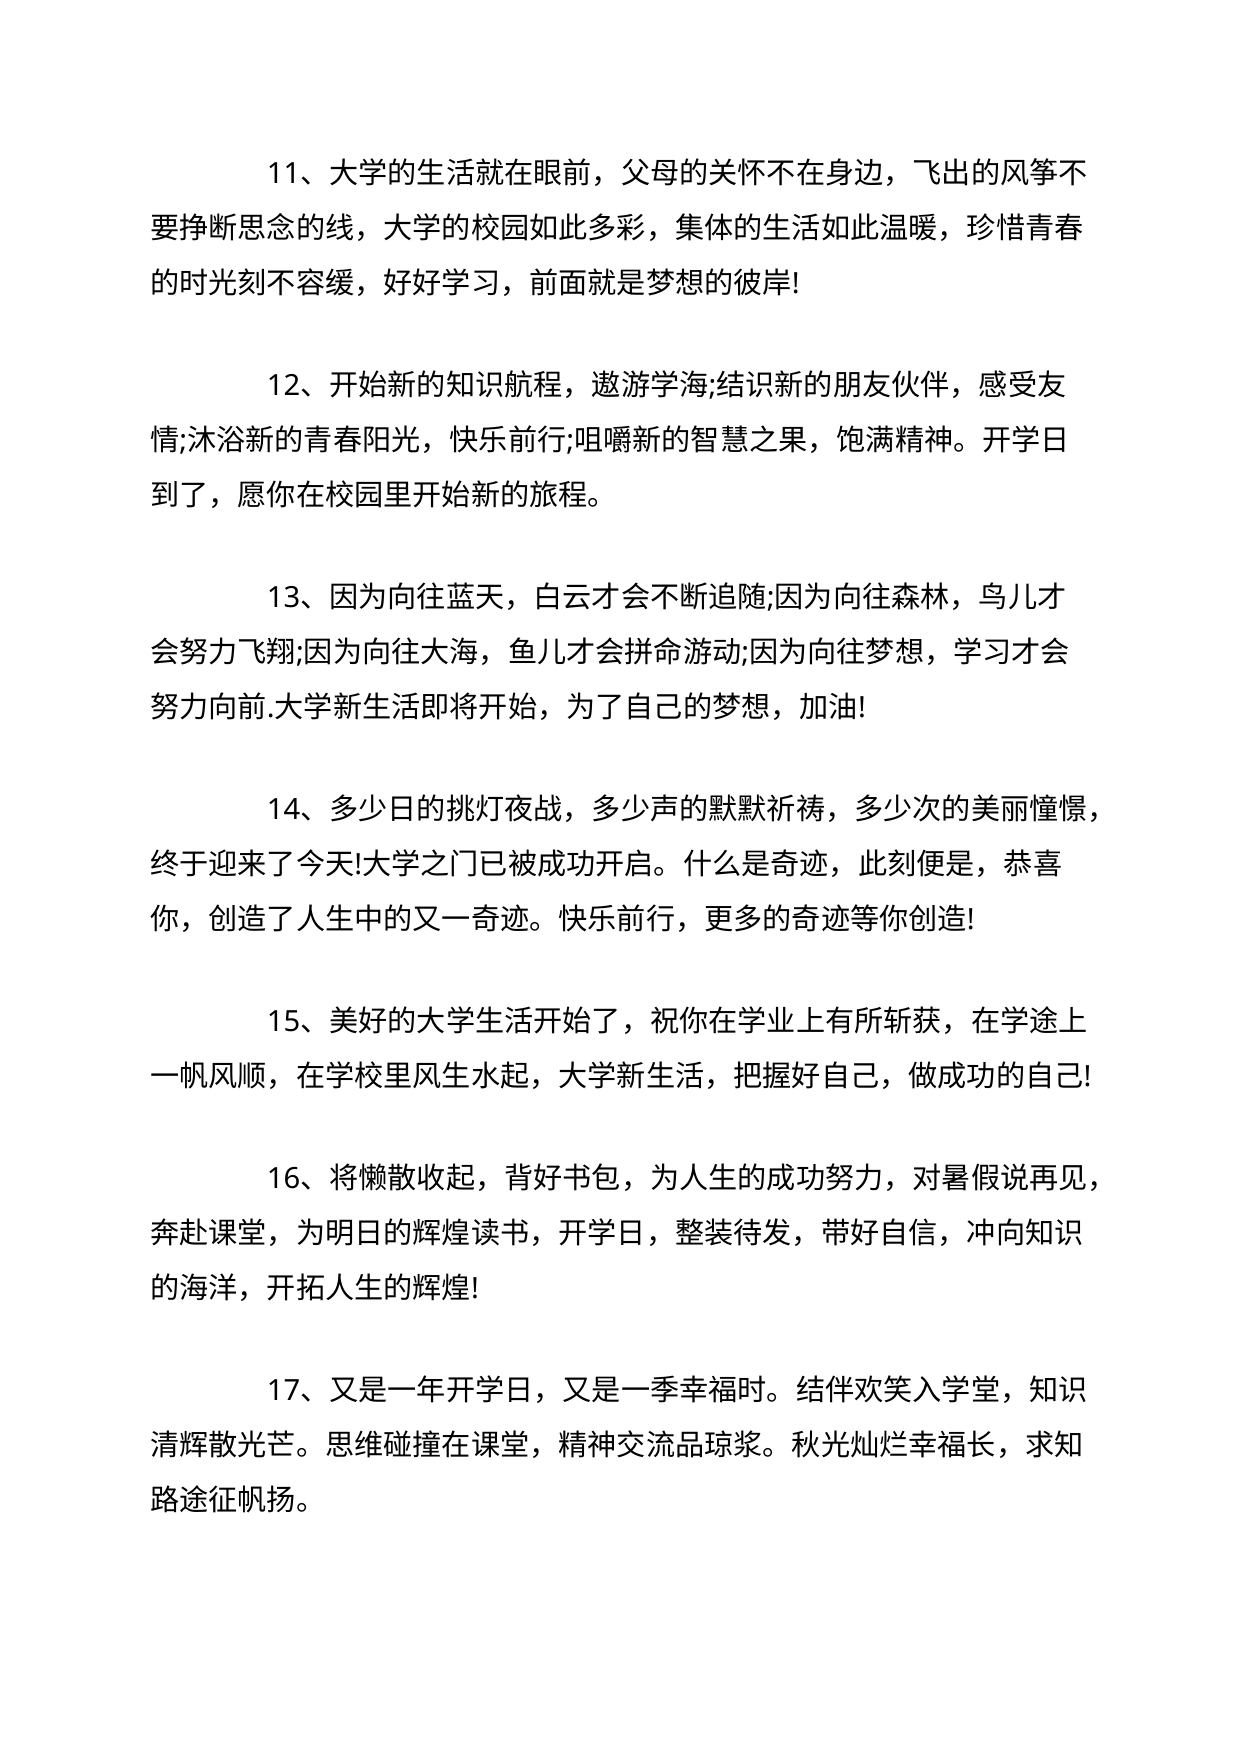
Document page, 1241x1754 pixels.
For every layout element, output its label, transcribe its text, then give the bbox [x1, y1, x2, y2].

text 17、又是一年开学日，又是一季幸福时。结伴欢笑入学堂，知识清辉散光芒。思维碰撞在课堂，精神交流品琼浆。秋光灿烂幸福长，求知路途征帆扬。 [150, 1366, 1090, 1519]
text 15、美好的大学生活开始了，祝你在学业上有所斩获，在学途上一帆风顺，在学校里风生水起，大学新生活，把握好自己，做成功的自己! [150, 998, 1090, 1095]
text 11、大学的生活就在眼前，父母的关怀不在身边，飞出的风筝不要挣断思念的线，大学的校园如此多彩，集体的生活如此温暖，珍惜青春的时光刻不容缓，好好学习，前面就是梦想的彼岸! [150, 150, 1090, 302]
text 12、开始新的知识航程，遨游学海;结识新的朋友伙伴，感受友情;沐浴新的青春阳光，快乐前行;咀嚼新的智慧之果，饱满精神。开学日到了，愿你在校园里开始新的旅程。 [150, 362, 1090, 514]
text 13、因为向往蓝天，白云才会不断追随;因为向往森林，鸟儿才会努力飞翔;因为向往大海，鱼儿才会拼命游动;因为向往梦想，学习才会努力向前.大学新生活即将开始，为了自己的梦想，加油! [150, 574, 1090, 726]
text 14、多少日的挑灯夜战，多少声的默默祈祷，多少次的美丽憧憬，终于迎来了今天!大学之门已被成功开启。什么是奇迹，此刻便是，恭喜你，创造了人生中的又一奇迹。快乐前行，更多的奇迹等你创造! [150, 786, 1090, 938]
text 16、将懒散收起，背好书包，为人生的成功努力，对暑假说再见，奔赴课堂，为明日的辉煌读书，开学日，整装待发，带好自信，冲向知识的海洋，开拓人生的辉煌! [150, 1154, 1090, 1307]
